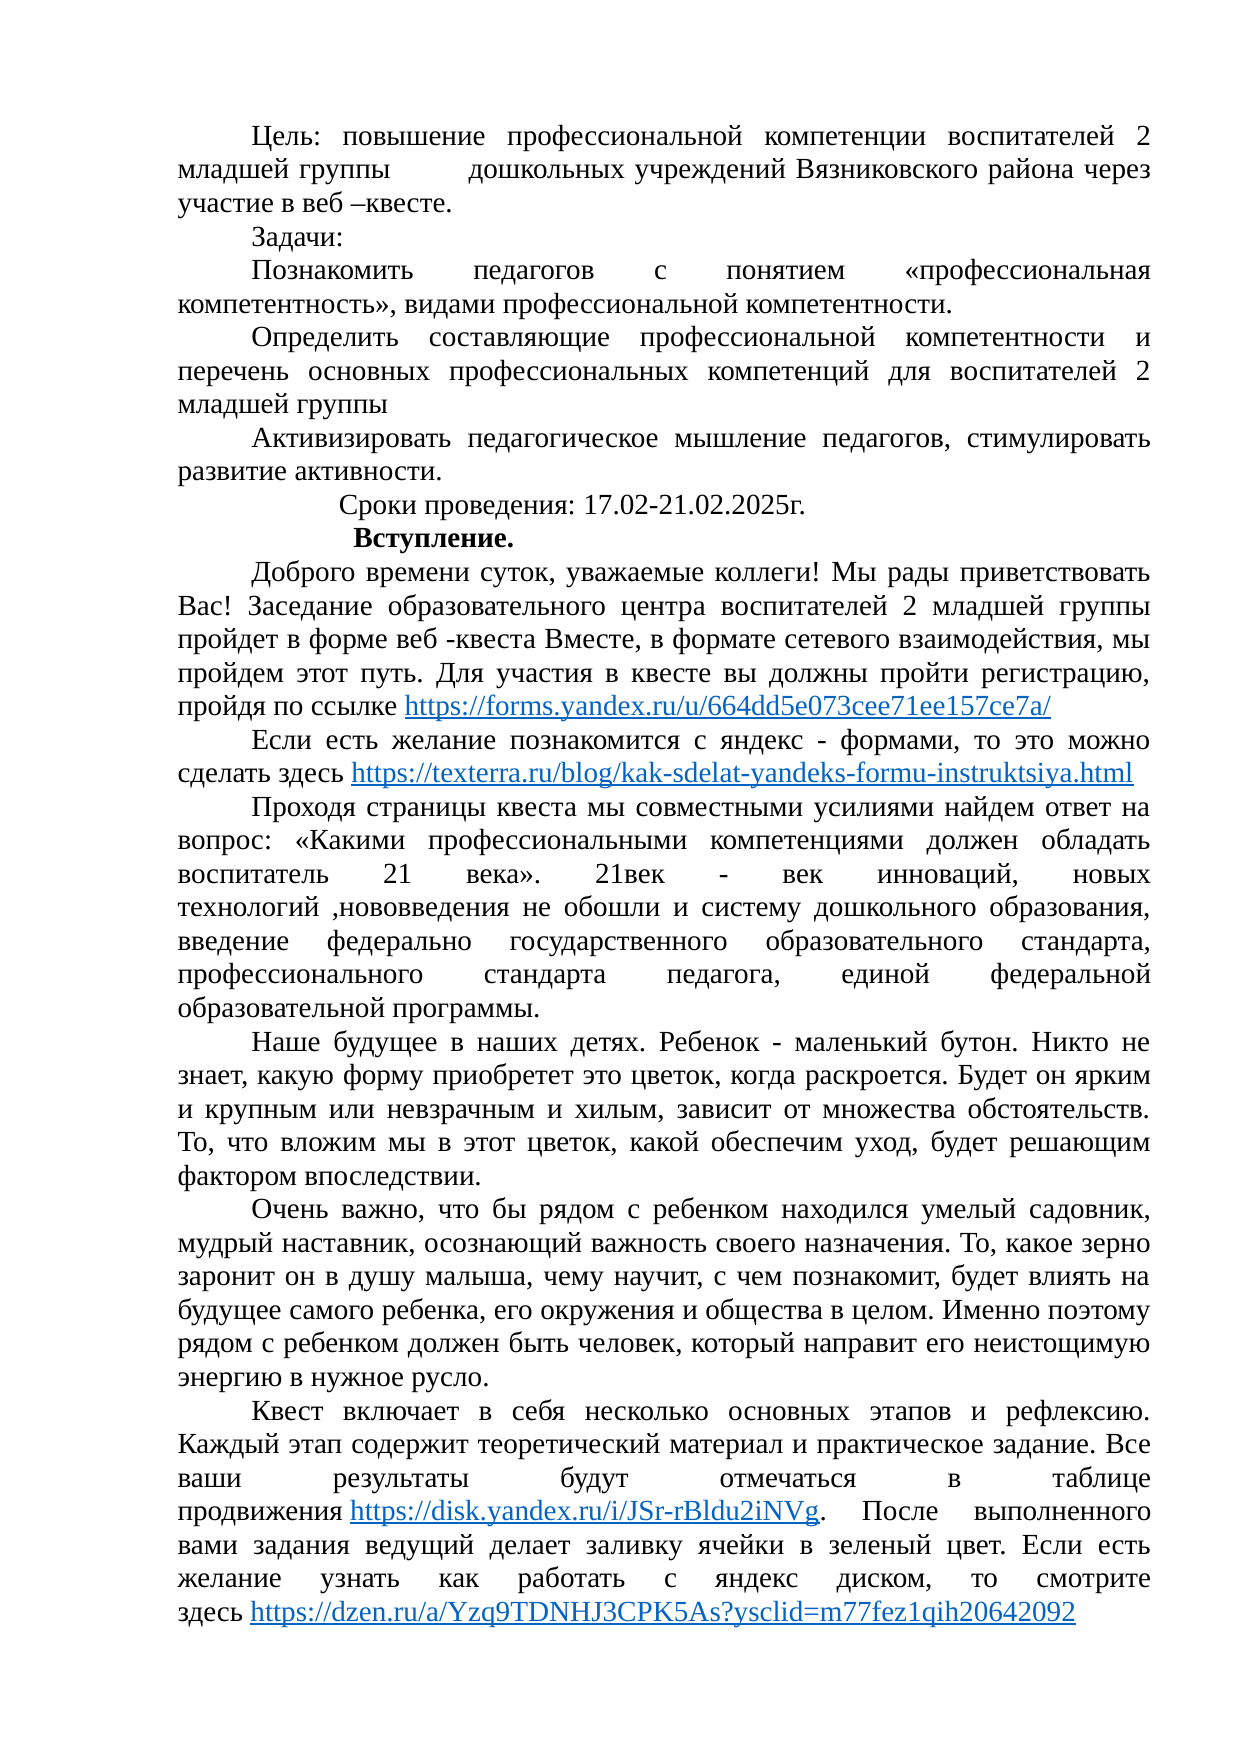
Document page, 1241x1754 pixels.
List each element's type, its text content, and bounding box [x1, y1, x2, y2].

text Квест включает в себя несколько основных этапов и рефлексию. Каждый этап содержит теоретический материал и практическое задание. Все ваши результаты будут отмечаться в таблице продвижения https://disk.yandex.ru/i/JSr-rBldu2iNVg. После выполненного вами задания ведущий делает заливку ячейки в зеленый цвет. Если есть желание узнать как работать с яндекс диском, то смотрите здесь https://dzen.ru/a/Yzq9TDNHJ3CPK5As?ysclid=m77fez1qih20642092 [177, 1393, 1152, 1627]
text Определить составляющие профессиональной компетентности и перечень основных профессиональных компетенций для воспитателей 2 младшей группы [177, 319, 1152, 420]
text Активизировать педагогическое мышление педагогов, стимулировать развитие активности. [177, 420, 1152, 487]
text Вступление. [177, 521, 1152, 554]
text Доброго времени суток, уважаемые коллеги! Мы рады приветствовать Вас! Заседание образовательного центра воспитателей 2 младшей группы пройдет в форме веб -квеста Вместе, в формате сетевого взаимодействия, мы пройдем этот путь. Для участия в квесте вы должны пройти регистрацию, пройдя по ссылке https://forms.yandex.ru/u/664dd5e073cee71ee157ce7a/ [177, 554, 1152, 722]
text Очень важно, что бы рядом с ребенком находился умелый садовник, мудрый наставник, осознающий важность своего назначения. То, какое зерно заронит он в душу малыша, чему научит, с чем познакомит, будет влиять на будущее самого ребенка, его окружения и общества в целом. Именно поэтому рядом с ребенком должен быть человек, который направит его неистощимую энергию в нужное русло. [177, 1191, 1152, 1393]
text Цель: повышение профессиональной компетенции воспитателей 2 младшей группы дошкольных учреждений Вязниковского района через участие в веб –квесте. [177, 118, 1152, 219]
text Наше будущее в наших детях. Ребенок - маленький бутон. Никто не знает, какую форму приобретет это цветок, когда раскроется. Будет он ярким и крупным или невзрачным и хилым, зависит от множества обстоятельств. То, что вложим мы в этот цветок, какой обеспечим уход, будет решающим фактором впоследствии. [177, 1024, 1152, 1191]
text Если есть желание познакомится с яндекс - формами, то это можно сделать здесь https://texterra.ru/blog/kak-sdelat-yandeks-formu-instruktsiya.html [177, 722, 1152, 789]
text Задачи: [177, 219, 1152, 252]
text Сроки проведения: 17.02-21.02.2025г. [177, 487, 1152, 521]
text Проходя страницы квеста мы совместными усилиями найдем ответ на вопрос: «Какими профессиональными компетенциями должен обладать воспитатель 21 века». 21век - век инноваций, новых технологий ,нововведения не обошли и систему дошкольного образования, введение федерально государственного образовательного стандарта, профессионального стандарта педагога, единой федеральной образовательной программы. [177, 789, 1152, 1024]
text Познакомить педагогов с понятием «профессиональная компетентность», видами профессиональной компетентности. [177, 252, 1152, 319]
